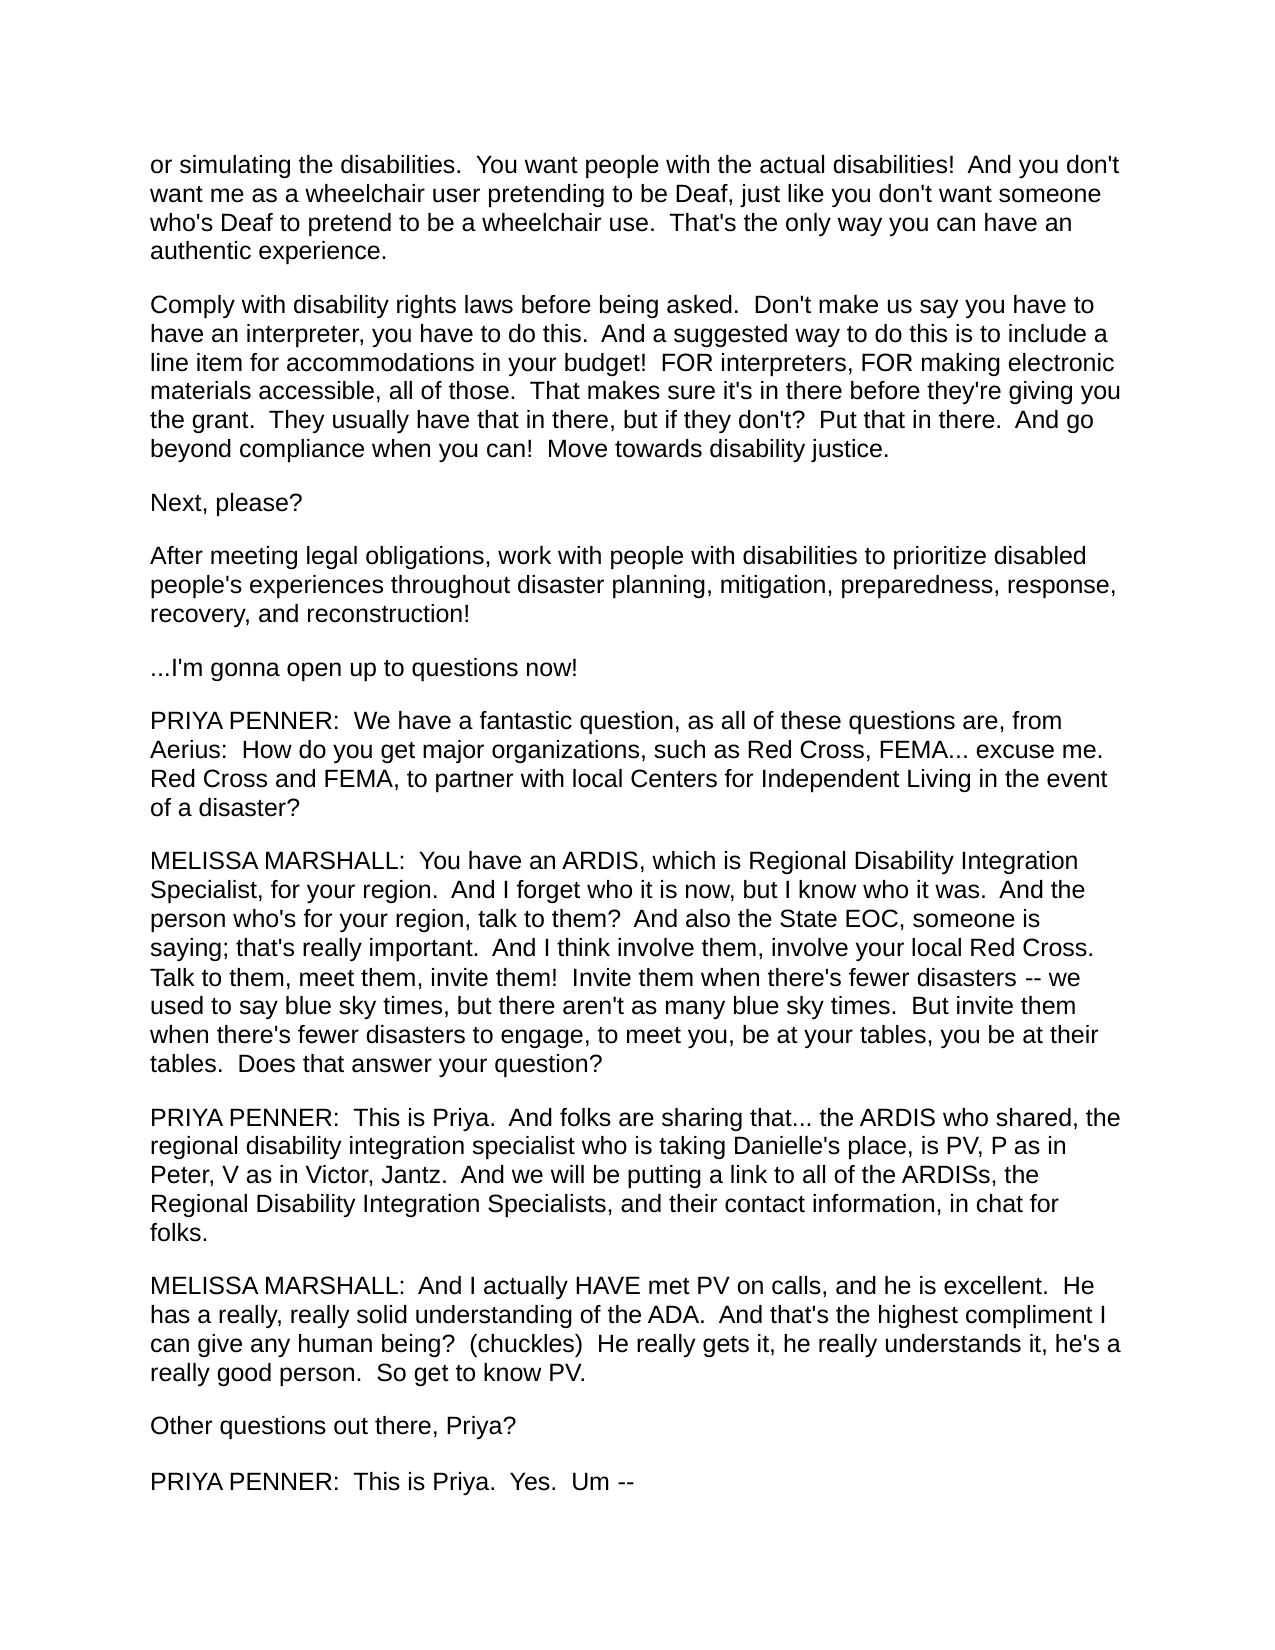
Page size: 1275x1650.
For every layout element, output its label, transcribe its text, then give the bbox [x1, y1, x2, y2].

text Other questions out there, Priya? [150, 1411, 1125, 1440]
text PRIYA PENNER: This is Priya. And folks are sharing that... the ARDIS who shared, the regional disability integration specialist who is taking Danielle's place, is PV, P as in Peter, V as in Victor, Jantz. And we will be putting a link to all of the ARDISs, the Regional Disability Integration Specialists, and their contact information, in chat for folks. [150, 1103, 1125, 1246]
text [150, 150, 1125, 265]
text ...I'm gonna open up to questions now! [150, 652, 1125, 681]
text Next, please? [150, 487, 1125, 516]
text Comply with disability rights laws before being asked. Don't make us say you have to have an interpreter, you have to do this. And a suggested way to do this is to include a line item for accommodations in your budget! FOR interpreters, FOR making electronic materials accessible, all of those. That makes sure it's in there before they're giving you the grant. They usually have that in there, but if they don't? Put that in there. And go beyond compliance when you can! Move towards disability justice. [150, 290, 1125, 462]
text MELISSA MARSHALL: You have an ARDIS, which is Regional Disability Integration Specialist, for your region. And I forget who it is now, but I know who it was. And the person who's for your region, talk to them? And also the State EOC, someone is saying; that's really important. And I think involve them, involve your local Red Cross. Talk to them, meet them, invite them! Invite them when there's fewer disasters ‑‑ we used to say blue sky times, but there aren't as many blue sky times. But invite them when there's fewer disasters to engage, to meet you, be at your tables, you be at their tables. Does that answer your question? [150, 846, 1125, 1078]
text MELISSA MARSHALL: And I actually HAVE met PV on calls, and he is excellent. He has a really, really solid understanding of the ADA. And that's the highest compliment I can give any human being? (chuckles) He really gets it, he really understands it, he's a really good person. So get to know PV. [150, 1271, 1125, 1386]
text After meeting legal obligations, work with people with disabilities to prioritize disabled people's experiences throughout disaster planning, mitigation, preparedness, response, recovery, and reconstruction! [150, 541, 1125, 627]
text PRIYA PENNER: We have a fantastic question, as all of these questions are, from Aerius: How do you get major organizations, such as Red Cross, FEMA... excuse me. Red Cross and FEMA, to partner with local Centers for Independent Living in the event of a disaster? [150, 706, 1125, 821]
text PRIYA PENNER: This is Priya. Yes. Um ‑‑ [150, 1465, 1125, 1495]
